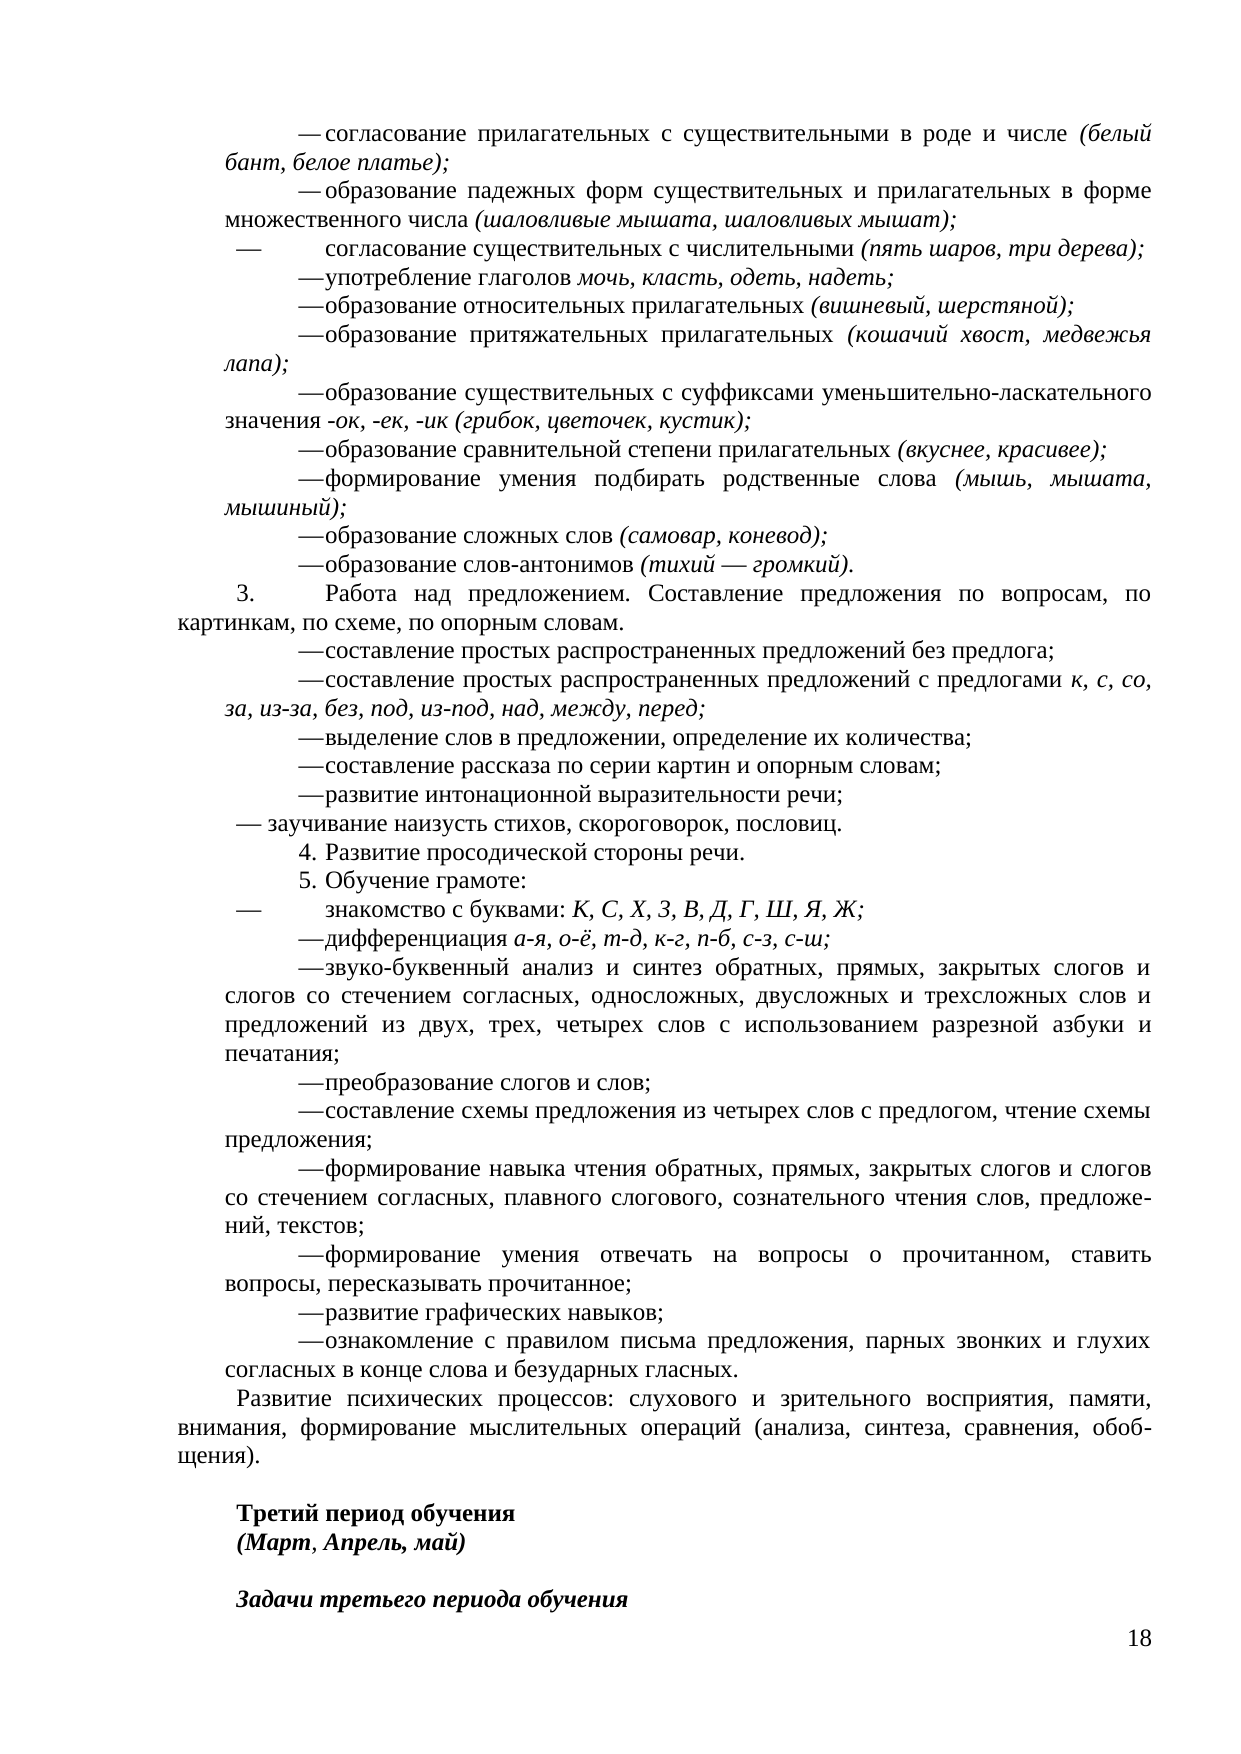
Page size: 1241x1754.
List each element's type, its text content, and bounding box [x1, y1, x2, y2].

list образование относительных прилагательных (вишневый, шерстяной); [224, 291, 1152, 319]
list образование слов-антонимов (тихий — громкий). [224, 549, 1152, 578]
list преобразование слогов и слов; [224, 1067, 1152, 1096]
text Развитие психических процессов: слухового и зрительного восприятия, памяти, внимания, формирование мыслительных операций (анализа, синтеза, сравнения, обобщения). [177, 1383, 1152, 1469]
list формирование умения подбирать родственные слова (мышь, мышата, мышиный); [224, 463, 1152, 521]
list образование падежных форм существительных и прилагательных в форме множественного числа (шаловливые мышата, шаловливых мышат); [224, 176, 1152, 233]
text Задачи третьего периода обучения [177, 1584, 1152, 1613]
list составление схемы предложения из четырех слов с предлогом, чтение схемы предложения; [224, 1096, 1152, 1153]
list формирование умения отвечать на вопросы о прочитанном, ставить вопросы, пересказывать прочитанное; [224, 1239, 1152, 1297]
list звуко-буквенный анализ и синтез обратных, прямых, закрытых слогов и слогов со стечением согласных, односложных, двусложных и трехсложных слов и предложений из двух, трех, четырех слов с использованием разрезной азбуки и печатания; [224, 952, 1152, 1067]
text Третий период обучения [177, 1498, 1152, 1527]
list образование сложных слов (самовар, коневод); [224, 521, 1152, 549]
list развитие графических навыков; [224, 1297, 1152, 1326]
list составление простых распространенных предложений с предлогами к, с, со, за, из-за, без, под, из-под, над, между, перед; [224, 664, 1152, 722]
list выделение слов в предложении, определение их количества; [224, 722, 1152, 751]
text (Март, Апрель, май) [177, 1527, 1152, 1556]
list развитие интонационной выразительности речи; [224, 779, 1152, 808]
list составление рассказа по серии картин и опорным словам; [224, 751, 1152, 779]
list составление простых распространенных предложений без предлога; [224, 636, 1152, 664]
list ознакомление с правилом письма предложения, парных звонких и глухих согласных в конце слова и безударных гласных. [224, 1326, 1152, 1383]
list дифференциация а-я, о-ё, т-д, к-г, п-б, с-з, с-ш; [224, 923, 1152, 952]
list Развитие просодической стороны речи. [224, 837, 1152, 866]
list образование притяжательных прилагательных (кошачий хвост, медвежья лапа); [224, 319, 1152, 377]
text — заучивание наизусть стихов, скороговорок, пословиц. [177, 808, 1152, 837]
list употребление глаголов мочь, класть, одеть, надеть; [224, 262, 1152, 291]
list согласование прилагательных с существительными в роде и числе (белый бант, белое платье); [224, 118, 1152, 176]
list Обучение грамоте: [224, 866, 1152, 894]
text — согласование существительных с числительными (пять шаров, три дерева); [177, 233, 1152, 262]
text 3. Работа над предложением. Составление предложения по вопросам, по картинкам, по схеме, по опорным словам. [177, 578, 1152, 636]
list образование существительных с суффиксами уменьшительно-ласкательного значения -ок, -ек, -ик (грибок, цветочек, кустик); [224, 377, 1152, 434]
list формирование навыка чтения обратных, прямых, закрытых слогов и слогов со стечением согласных, плавного слогового, сознательного чтения слов, предложений, текстов; [224, 1153, 1152, 1239]
text — знакомство с буквами: К, С, X, 3, В, Д, Г, Ш, Я, Ж; [177, 894, 1152, 923]
list образование сравнительной степени прилагательных (вкуснее, красивее); [224, 434, 1152, 463]
